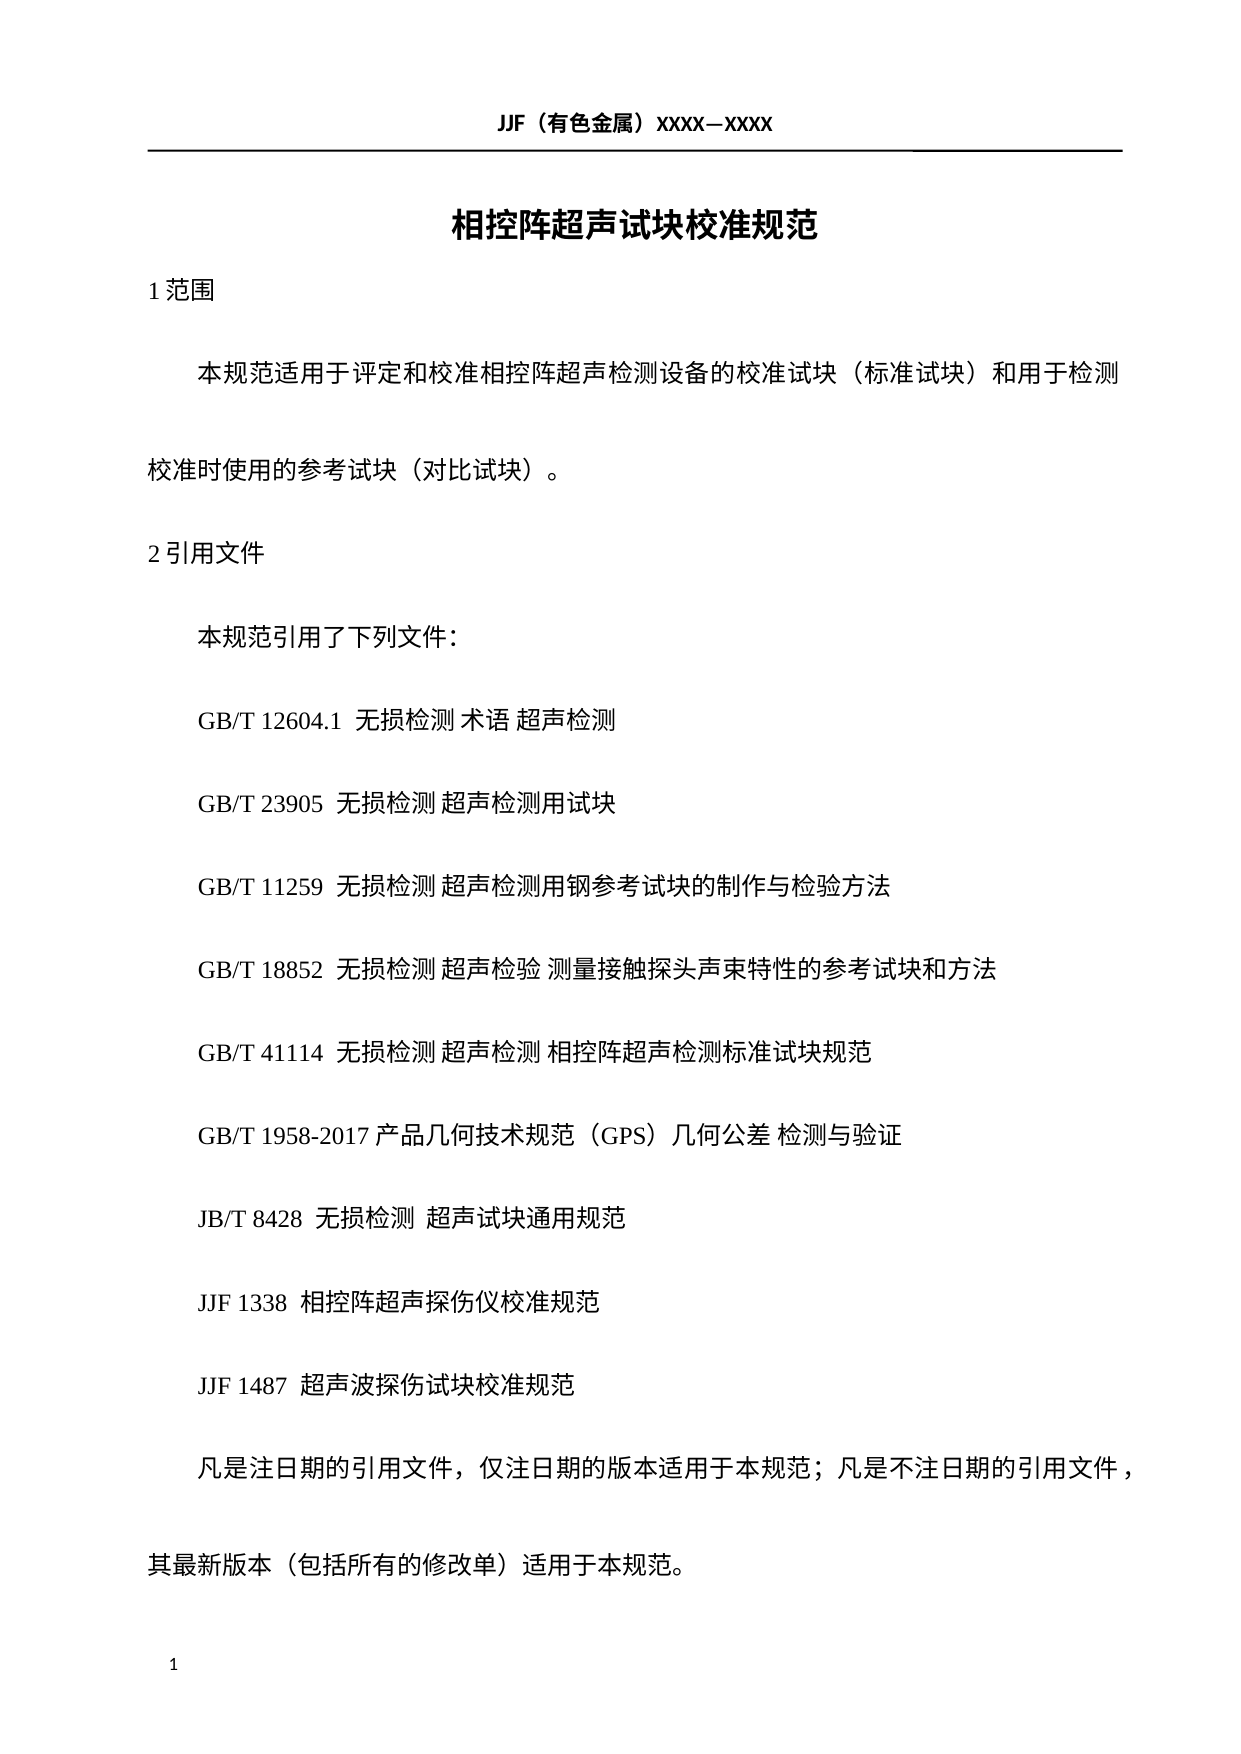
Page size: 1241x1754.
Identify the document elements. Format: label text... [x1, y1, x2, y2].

text GB/T 23905 无损检测 超声检测用试块 [148, 769, 1122, 834]
text 本规范适用于评定和校准相控阵超声检测设备的校准试块（标准试块）和用于检测校准时使用的参考试块（对比试块）。 [148, 339, 1122, 501]
text GB/T 11259 无损检测 超声检测用钢参考试块的制作与检验方法 [148, 852, 1122, 917]
text GB/T 1958-2017 产品几何技术规范（GPS）几何公差 检测与验证 [148, 1101, 1122, 1166]
text GB/T 18852 无损检测 超声检验 测量接触探头声束特性的参考试块和方法 [148, 935, 1122, 1000]
text GB/T 41114 无损检测 超声检测 相控阵超声检测标准试块规范 [148, 1018, 1122, 1083]
text 相控阵超声试块校准规范 [148, 191, 1122, 256]
text JB/T 8428 无损检测 超声试块通用规范 [148, 1184, 1122, 1249]
text JJF 1487 超声波探伤试块校准规范 [148, 1351, 1122, 1416]
text 2引用文件 [148, 519, 1122, 584]
text JJF 1338 相控阵超声探伤仪校准规范 [148, 1268, 1122, 1333]
text 本规范引用了下列文件： [148, 603, 1122, 668]
text GB/T 12604.1 无损检测 术语 超声检测 [148, 686, 1122, 751]
text 1范围 [148, 256, 1122, 321]
text 凡是注日期的引用文件，仅注日期的版本适用于本规范；凡是不注日期的引用文件，其最新版本（包括所有的修改单）适用于本规范。 [148, 1434, 1122, 1596]
